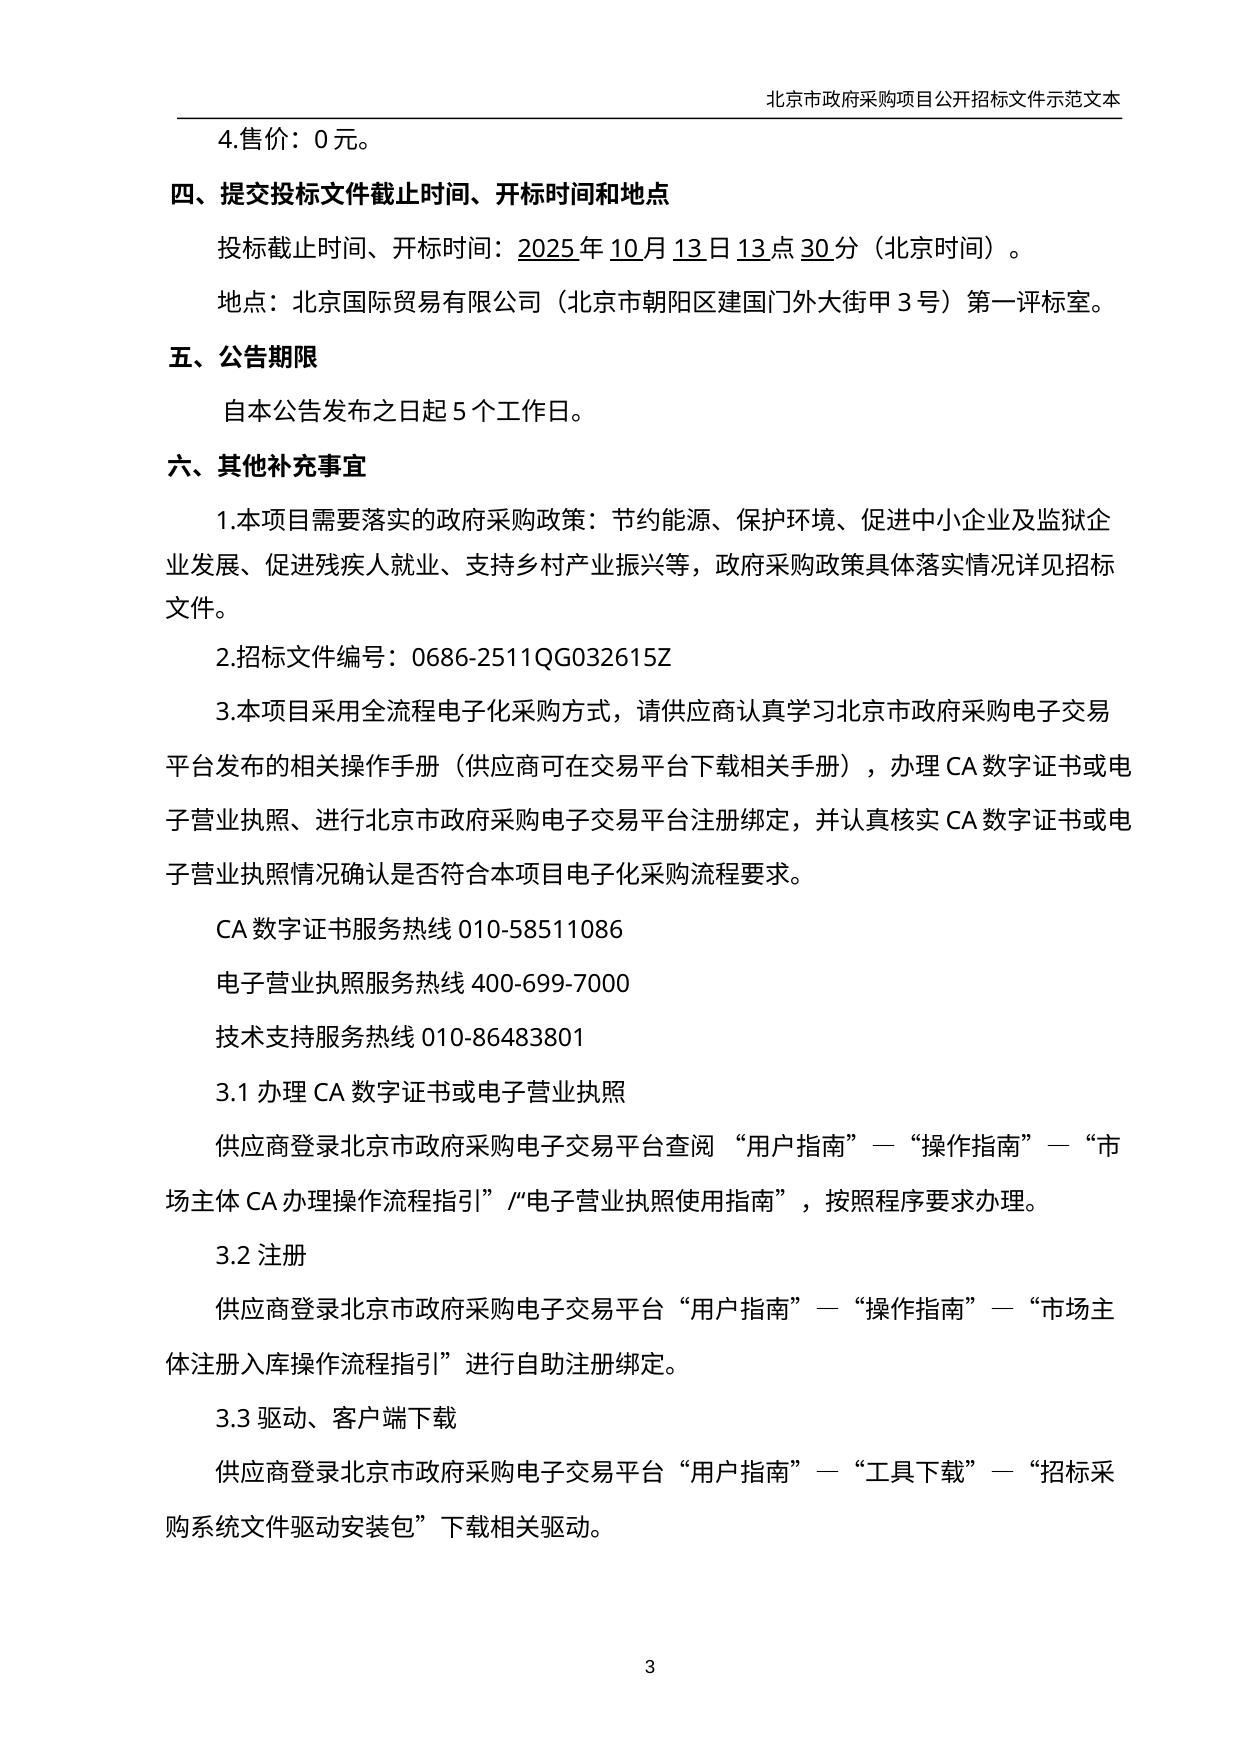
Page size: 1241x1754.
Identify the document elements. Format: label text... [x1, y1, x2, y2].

text 技术支持服务热线 010-86483801 [165, 1018, 1134, 1054]
text 供应商登录北京市政府采购电子交易平台“用户指南”—“工具下载”—“招标采购系统文件驱动安装包”下载相关驱动。 [165, 1453, 1134, 1543]
text 4.售价：0元。 [218, 120, 1134, 156]
text 供应商登录北京市政府采购电子交易平台“用户指南”—“操作指南”—“市场主体注册入库操作流程指引”进行自助注册绑定。 [165, 1290, 1134, 1380]
text 3.3 驱动、客户端下载 [165, 1398, 1134, 1435]
text 3.本项目采用全流程电子化采购方式，请供应商认真学习北京市政府采购电子交易平台发布的相关操作手册（供应商可在交易平台下载相关手册），办理CA数字证书或电子营业执照、进行北京市政府采购电子交易平台注册绑定，并认真核实CA数字证书或电子营业执照情况确认是否符合本项目电子化采购流程要求。 [165, 692, 1134, 891]
text 2.招标文件编号：0686-2511QG032615Z [165, 637, 1134, 673]
text 电子营业执照服务热线 400-699-7000 [165, 963, 1134, 1000]
text 自本公告发布之日起5个工作日。 [222, 392, 1134, 428]
text 四、提交投标文件截止时间、开标时间和地点 [170, 174, 1134, 210]
text 供应商登录北京市政府采购电子交易平台查阅 “用户指南”—“操作指南”—“市场主体CA办理操作流程指引”/“电子营业执照使用指南”，按照程序要求办理。 [165, 1127, 1134, 1217]
text 投标截止时间、开标时间：2025年10月13日13点30分（北京时间）。 [217, 228, 1134, 265]
text 五、公告期限 [168, 337, 1134, 373]
text 3.2 注册 [165, 1235, 1134, 1272]
text 3.1 办理 CA 数字证书或电子营业执照 [165, 1072, 1134, 1108]
text 地点：北京国际贸易有限公司（北京市朝阳区建国门外大街甲3号）第一评标室。 [217, 283, 1134, 319]
text 六、其他补充事宜 [167, 446, 1134, 482]
text CA数字证书服务热线 010-58511086 [165, 909, 1134, 945]
text 1.本项目需要落实的政府采购政策：节约能源、保护环境、促进中小企业及监狱企业发展、促进残疾人就业、支持乡村产业振兴等，政府采购政策具体落实情况详见招标文件。 [165, 500, 1134, 623]
